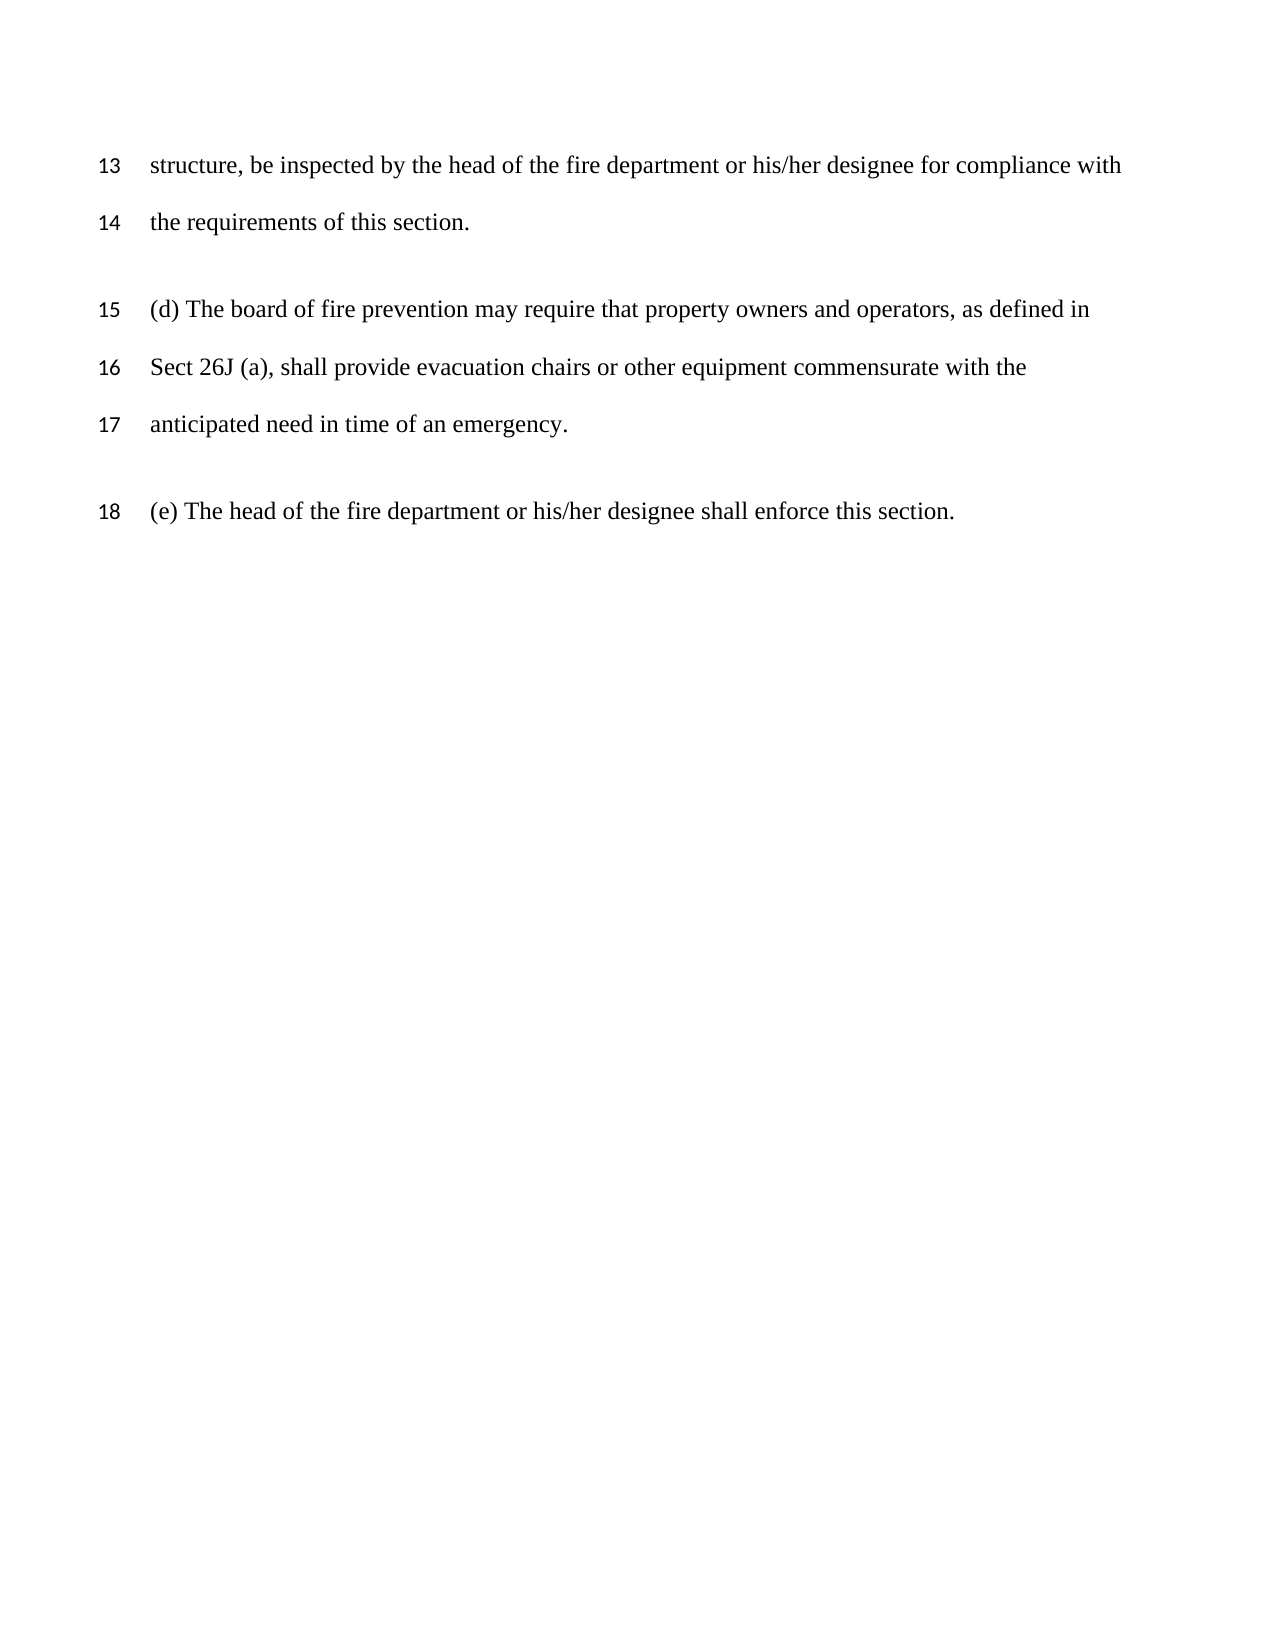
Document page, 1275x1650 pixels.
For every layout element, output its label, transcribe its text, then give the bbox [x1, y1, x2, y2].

text (e) The head of the fire department or his/her designee shall enforce this section. [150, 496, 1125, 524]
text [150, 150, 1125, 236]
text (d) The board of fire prevention may require that property owners and operators, as defined in Sect 26J (a), shall provide evacuation chairs or other equipment commensurate with the anticipated need in time of an emergency. [150, 294, 1125, 438]
